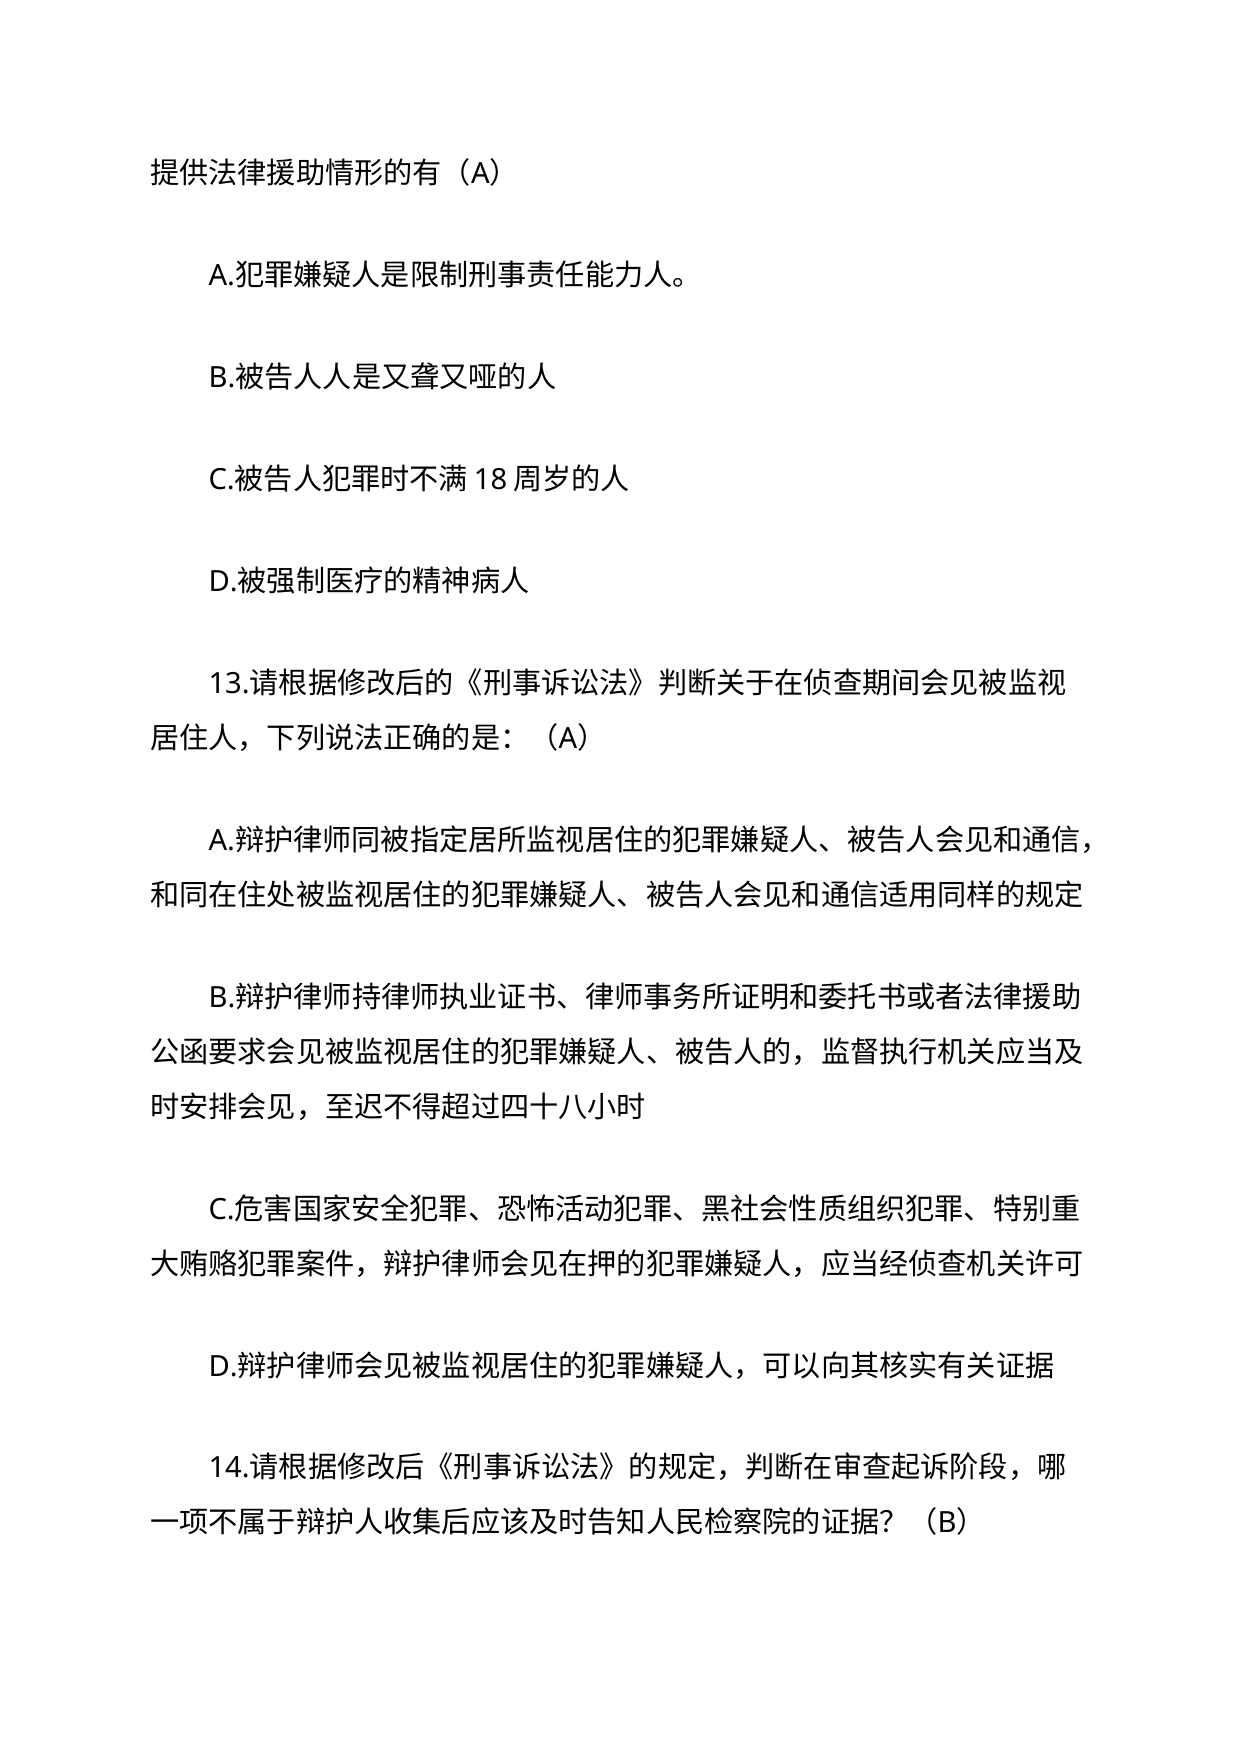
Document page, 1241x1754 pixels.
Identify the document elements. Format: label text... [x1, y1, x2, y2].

text C.危害国家安全犯罪、恐怖活动犯罪、黑社会性质组织犯罪、特别重大贿赂犯罪案件，辩护律师会见在押的犯罪嫌疑人，应当经侦查机关许可 [150, 1185, 1090, 1283]
text C.被告人犯罪时不满18周岁的人 [150, 456, 1090, 498]
text B.辩护律师持律师执业证书、律师事务所证明和委托书或者法律援助公函要求会见被监视居住的犯罪嫌疑人、被告人的，监督执行机关应当及时安排会见，至迟不得超过四十八小时 [150, 974, 1090, 1126]
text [150, 150, 1090, 192]
text 14.请根据修改后《刑事诉讼法》的规定，判断在审查起诉阶段，哪一项不属于辩护人收集后应该及时告知人民检察院的证据？（B） [150, 1444, 1090, 1541]
text A.犯罪嫌疑人是限制刑事责任能力人。 [150, 252, 1090, 294]
text B.被告人人是又聋又哑的人 [150, 354, 1090, 396]
text D.被强制医疗的精神病人 [150, 558, 1090, 600]
text A.辩护律师同被指定居所监视居住的犯罪嫌疑人、被告人会见和通信，和同在住处被监视居住的犯罪嫌疑人、被告人会见和通信适用同样的规定 [150, 817, 1090, 914]
text D.辩护律师会见被监视居住的犯罪嫌疑人，可以向其核实有关证据 [150, 1342, 1090, 1384]
text 13.请根据修改后的《刑事诉讼法》判断关于在侦查期间会见被监视居住人，下列说法正确的是：（A） [150, 660, 1090, 757]
